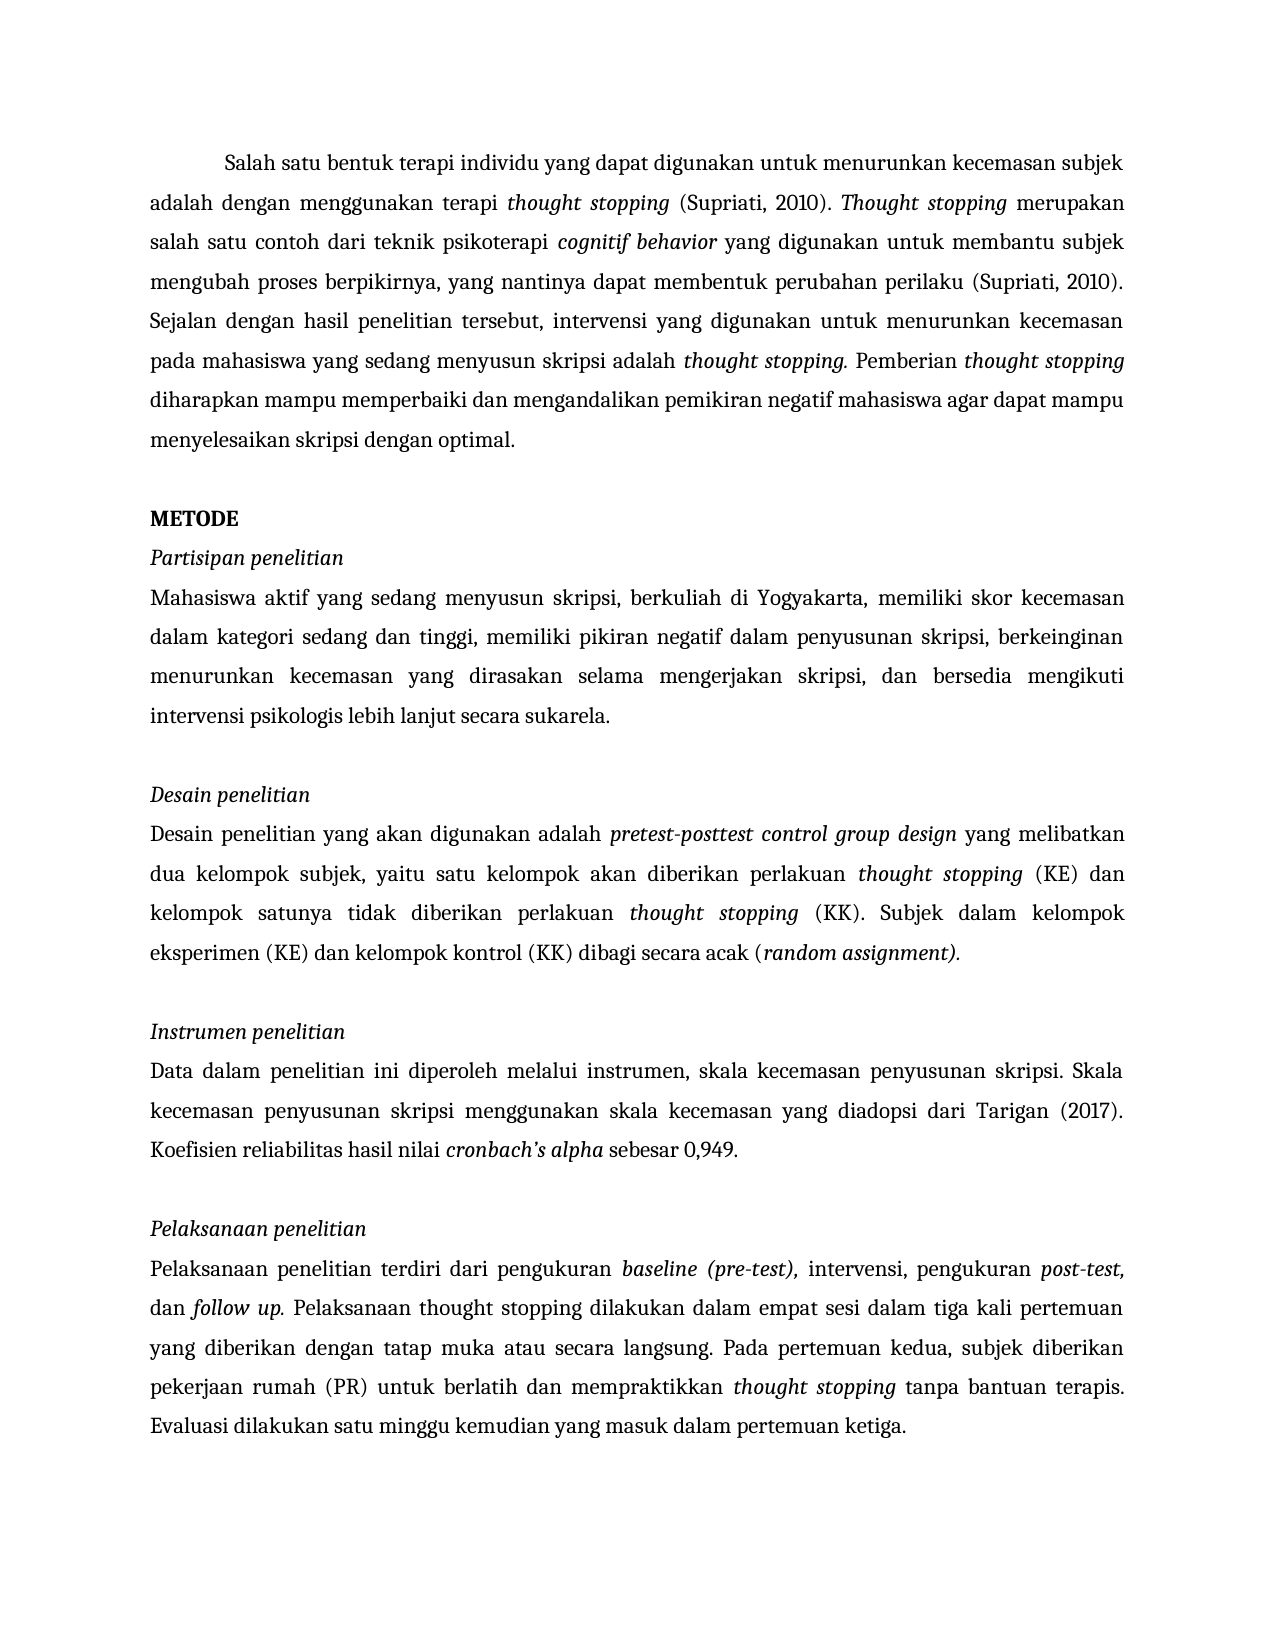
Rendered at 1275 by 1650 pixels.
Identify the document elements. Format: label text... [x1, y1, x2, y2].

text Instrumen penelitian [150, 1018, 1125, 1045]
text Partisipan penelitian [150, 545, 1125, 571]
text Pelaksanaan penelitian terdiri dari pengukuran baseline (pre-test), intervensi, pengukuran post-test, dan follow up. Pelaksanaan thought stopping dilakukan dalam empat sesi dalam tiga kali pertemuan yang diberikan dengan tatap muka atau secara langsung. Pada pertemuan kedua, subjek diberikan pekerjaan rumah (PR) untuk berlatih dan mempraktikkan thought stopping tanpa bantuan terapis. Evaluasi dilakukan satu minggu kemudian yang masuk dalam pertemuan ketiga. [150, 1255, 1125, 1440]
text Salah satu bentuk terapi individu yang dapat digunakan untuk menurunkan kecemasan subjek adalah dengan menggunakan terapi thought stopping (Supriati, 2010). Thought stopping merupakan salah satu contoh dari teknik psikoterapi cognitif behavior yang digunakan untuk membantu subjek mengubah proses berpikirnya, yang nantinya dapat membentuk perubahan perilaku (Supriati, 2010). Sejalan dengan hasil penelitian tersebut, intervensi yang digunakan untuk menurunkan kecemasan pada mahasiswa yang sedang menyusun skripsi adalah thought stopping. Pemberian thought stopping diharapkan mampu memperbaiki dan mengandalikan pemikiran negatif mahasiswa agar dapat mampu menyelesaikan skripsi dengan optimal. [150, 150, 1125, 453]
text METODE [150, 505, 1125, 532]
text Desain penelitian yang akan digunakan adalah pretest-posttest control group design yang melibatkan dua kelompok subjek, yaitu satu kelompok akan diberikan perlakuan thought stopping (KE) dan kelompok satunya tidak diberikan perlakuan thought stopping (KK). Subjek dalam kelompok eksperimen (KE) dan kelompok kontrol (KK) dibagi secara acak (random assignment). [150, 821, 1125, 966]
text Mahasiswa aktif yang sedang menyusun skripsi, berkuliah di Yogyakarta, memiliki skor kecemasan dalam kategori sedang dan tinggi, memiliki pikiran negatif dalam penyusunan skripsi, berkeinginan menurunkan kecemasan yang dirasakan selama mengerjakan skripsi, dan bersedia mengikuti intervensi psikologis lebih lanjut secara sukarela. [150, 584, 1125, 729]
text Desain penelitian [150, 782, 1125, 808]
text Pelaksanaan penelitian [150, 1216, 1125, 1242]
text Data dalam penelitian ini diperoleh melalui instrumen, skala kecemasan penyusunan skripsi. Skala kecemasan penyusunan skripsi menggunakan skala kecemasan yang diadopsi dari Tarigan (2017). Koefisien reliabilitas hasil nilai cronbach’s alpha sebesar 0,949. [150, 1058, 1125, 1163]
